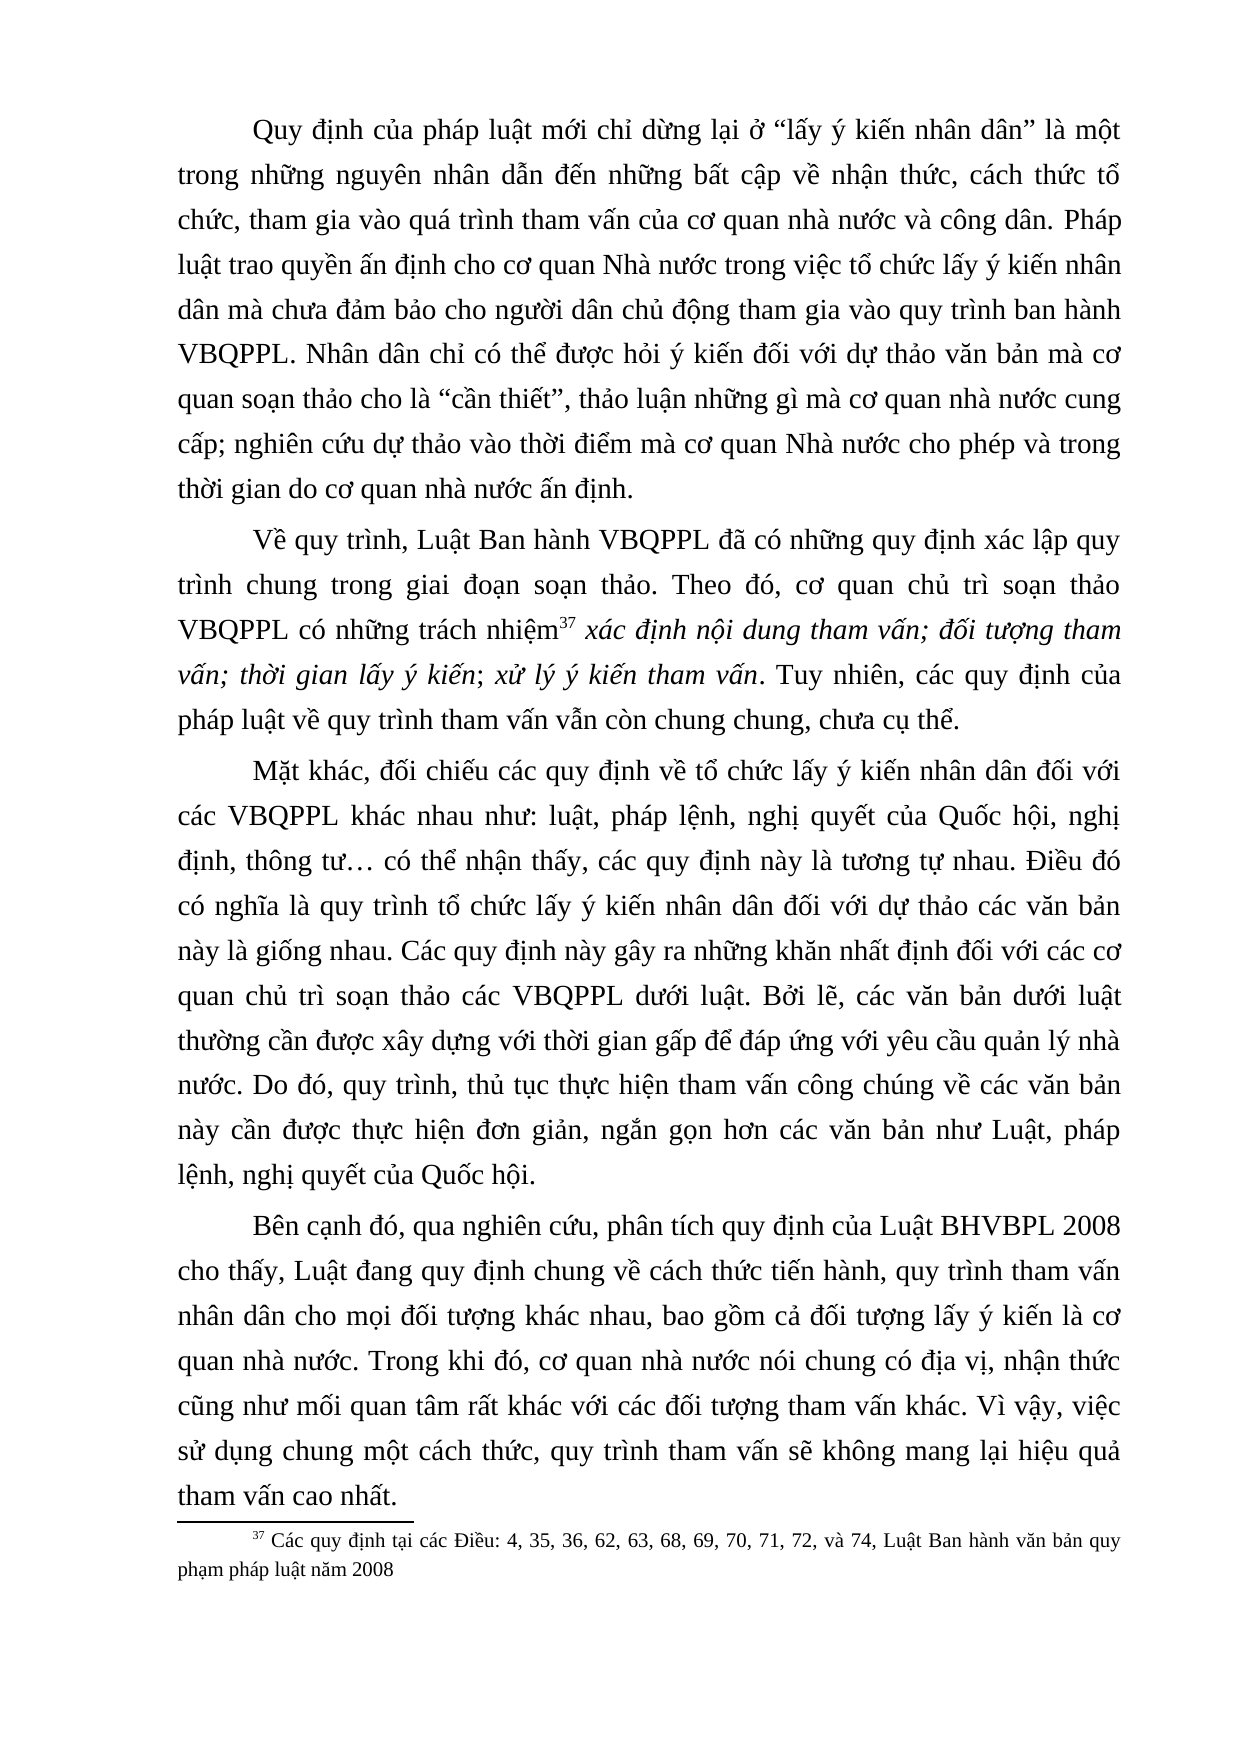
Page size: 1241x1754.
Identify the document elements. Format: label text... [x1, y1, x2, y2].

text Bên cạnh đó, qua nghiên cứu, phân tích quy định của Luật BHVBPL 2008 cho thấy, Luật đang quy định chung về cách thức tiến hành, quy trình tham vấn nhân dân cho mọi đối tượng khác nhau, bao gồm cả đối tượng lấy ý kiến là cơ quan nhà nước. Trong khi đó, cơ quan nhà nước nói chung có địa vị, nhận thức cũng như mối quan tâm rất khác với các đối tượng tham vấn khác. Vì vậy, việc sử dụng chung một cách thức, quy trình tham vấn sẽ không mang lại hiệu quả tham vấn cao nhất. [177, 1208, 1122, 1511]
text Mặt khác, đối chiếu các quy định về tổ chức lấy ý kiến nhân dân đối với các VBQPPL khác nhau như: luật, pháp lệnh, nghị quyết của Quốc hội, nghị định, thông tư… có thể nhận thấy, các quy định này là tương tự nhau. Điều đó có nghĩa là quy trình tổ chức lấy ý kiến nhân dân đối với dự thảo các văn bản này là giống nhau. Các quy định này gây ra những khăn nhất định đối với các cơ quan chủ trì soạn thảo các VBQPPL dưới luật. Bởi lẽ, các văn bản dưới luật thường cần được xây dựng với thời gian gấp để đáp ứng với yêu cầu quản lý nhà nước. Do đó, quy trình, thủ tục thực hiện tham vấn công chúng về các văn bản này cần được thực hiện đơn giản, ngắn gọn hơn các văn bản như Luật, pháp lệnh, nghị quyết của Quốc hội. [177, 753, 1122, 1191]
text Quy định của pháp luật mới chỉ dừng lại ở “lấy ý kiến nhân dân” là một trong những nguyên nhân dẫn đến những bất cập về nhận thức, cách thức tổ chức, tham gia vào quá trình tham vấn của cơ quan nhà nước và công dân. Pháp luật trao quyền ấn định cho cơ quan Nhà nước trong việc tổ chức lấy ý kiến nhân dân mà chưa đảm bảo cho người dân chủ động tham gia vào quy trình ban hành VBQPPL. Nhân dân chỉ có thể được hỏi ý kiến đối với dự thảo văn bản mà cơ quan soạn thảo cho là “cần thiết”, thảo luận những gì mà cơ quan nhà nước cung cấp; nghiên cứu dự thảo vào thời điểm mà cơ quan Nhà nước cho phép và trong thời gian do cơ quan nhà nước ấn định. [177, 112, 1122, 505]
list Về quy trình, Luật Ban hành VBQPPL đã có những quy định xác lập quy trình chung trong giai đoạn soạn thảo. Theo đó, cơ quan chủ trì soạn thảo VBQPPL có những trách nhiệm xác định nội dung tham vấn; đối tượng tham vấn; thời gian lấy ý kiến; xử lý ý kiến tham vấn. Tuy nhiên, các quy định của pháp luật về quy trình tham vấn vẫn còn chung chung, chưa cụ thể. [177, 522, 1122, 736]
